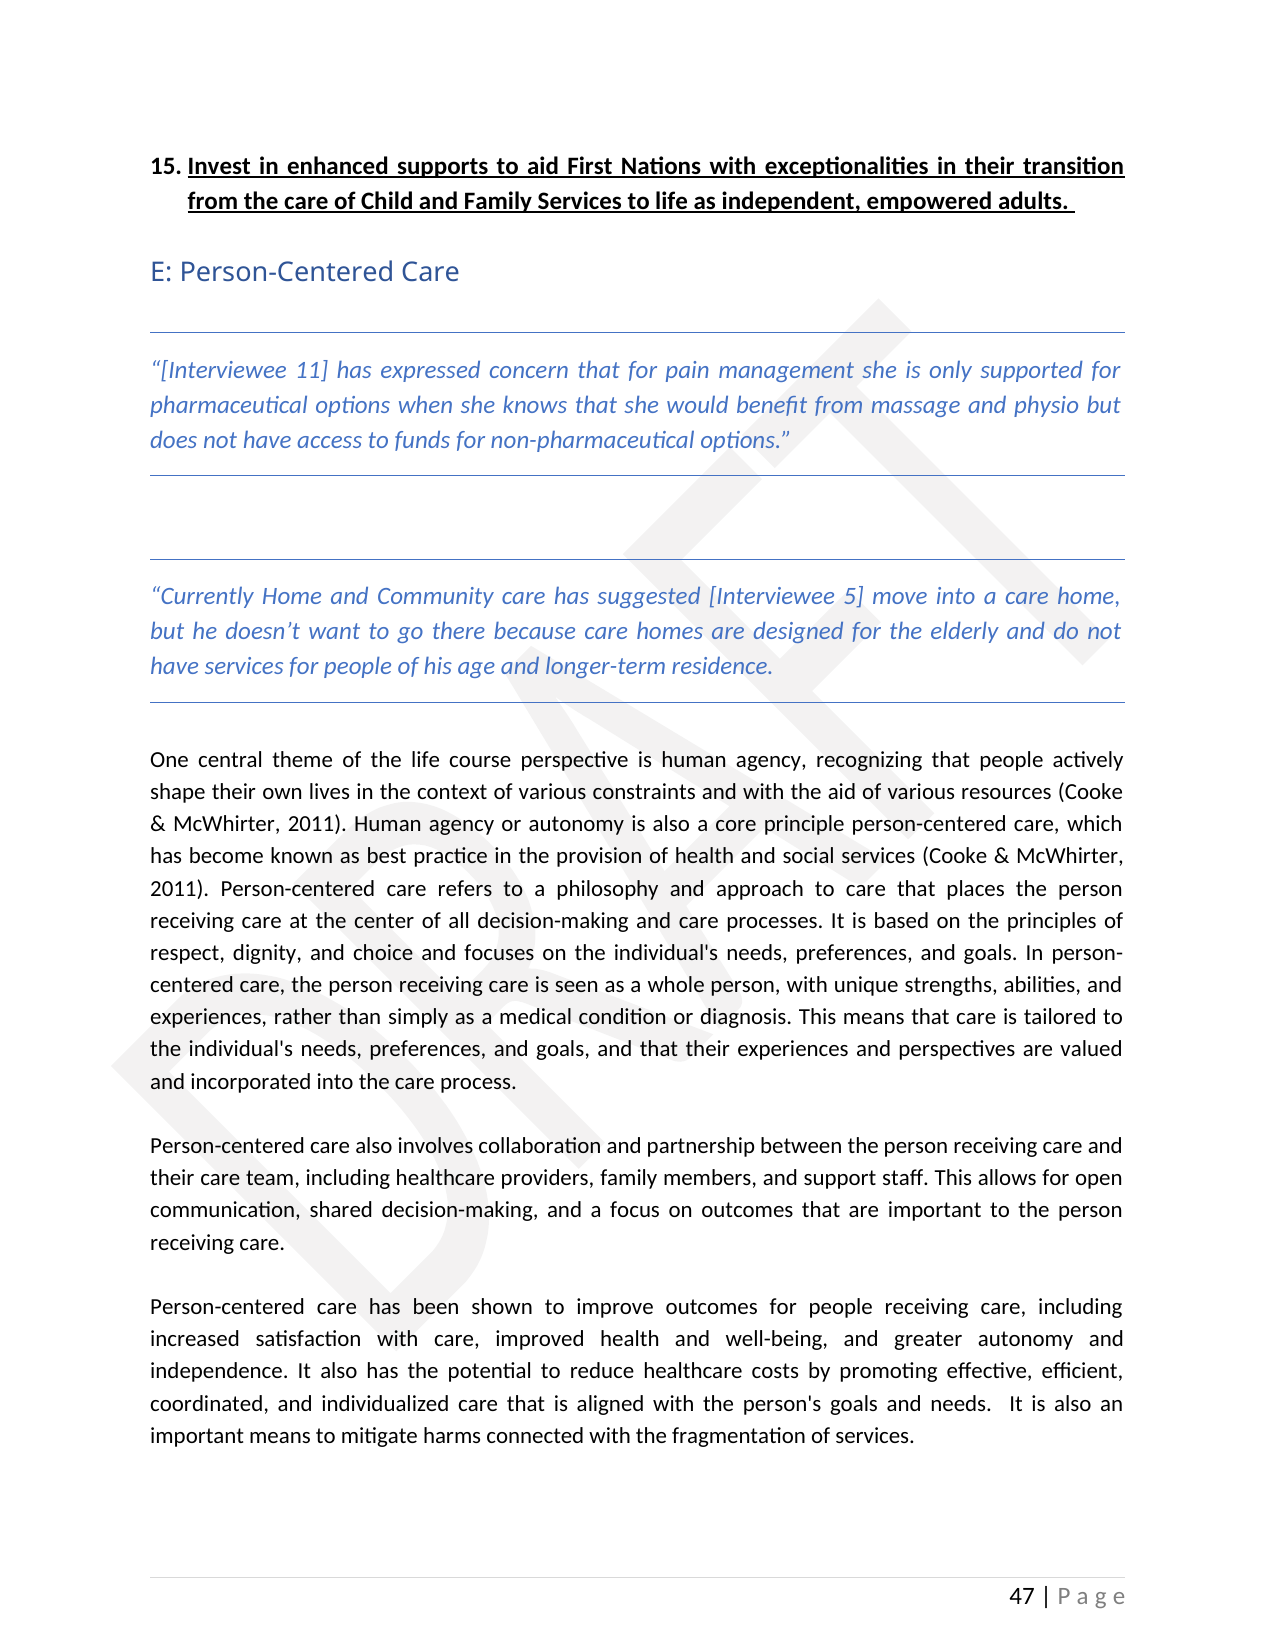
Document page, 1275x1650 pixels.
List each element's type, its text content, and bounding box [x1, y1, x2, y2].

text Person-centered care also involves collaboration and partnership between the person receiving care and their care team, including healthcare providers, family members, and support staff. This allows for open communication, shared decision-making, and a focus on outcomes that are important to the person receiving care. [150, 1131, 1125, 1256]
text “[Interviewee 11] has expressed concern that for pain management she is only supported for pharmaceutical options when she knows that she would benefit from massage and physio but does not have access to funds for non-pharmaceutical options.” [150, 333, 1125, 475]
text “Currently Home and Community care has suggested [Interviewee 5] move into a care home, but he doesn’t want to go there because care homes are designed for the elderly and do not have services for people of his age and longer-term residence. [150, 560, 1125, 702]
text One central theme of the life course perspective is human agency, recognizing that people actively shape their own lives in the context of various constraints and with the aid of various resources (Cooke & McWhirter, 2011). Human agency or autonomy is also a core principle person-centered care, which has become known as best practice in the provision of health and social services (Cooke & McWhirter, 2011). Person-centered care refers to a philosophy and approach to care that places the person receiving care at the center of all decision-making and care processes. It is based on the principles of respect, dignity, and choice and focuses on the individual's needs, preferences, and goals. In person-centered care, the person receiving care is seen as a whole person, with unique strengths, abilities, and experiences, rather than simply as a medical condition or diagnosis. This means that care is tailored to the individual's needs, preferences, and goals, and that their experiences and perspectives are valued and incorporated into the care process. [150, 745, 1125, 1095]
subtitle Invest in enhanced supports to aid First Nations with exceptionalities in their transition from the care of Child and Family Services to life as independent, empowered adults. [150, 150, 1125, 216]
text Person-centered care has been shown to improve outcomes for people receiving care, including increased satisfaction with care, improved health and well-being, and greater autonomy and independence. It also has the potential to reduce healthcare costs by promoting effective, efficient, coordinated, and individualized care that is aligned with the person's goals and needs. It is also an important means to mitigate harms connected with the fragmentation of services. [150, 1292, 1125, 1449]
subtitle E: Person-Centered Care [150, 252, 1125, 289]
